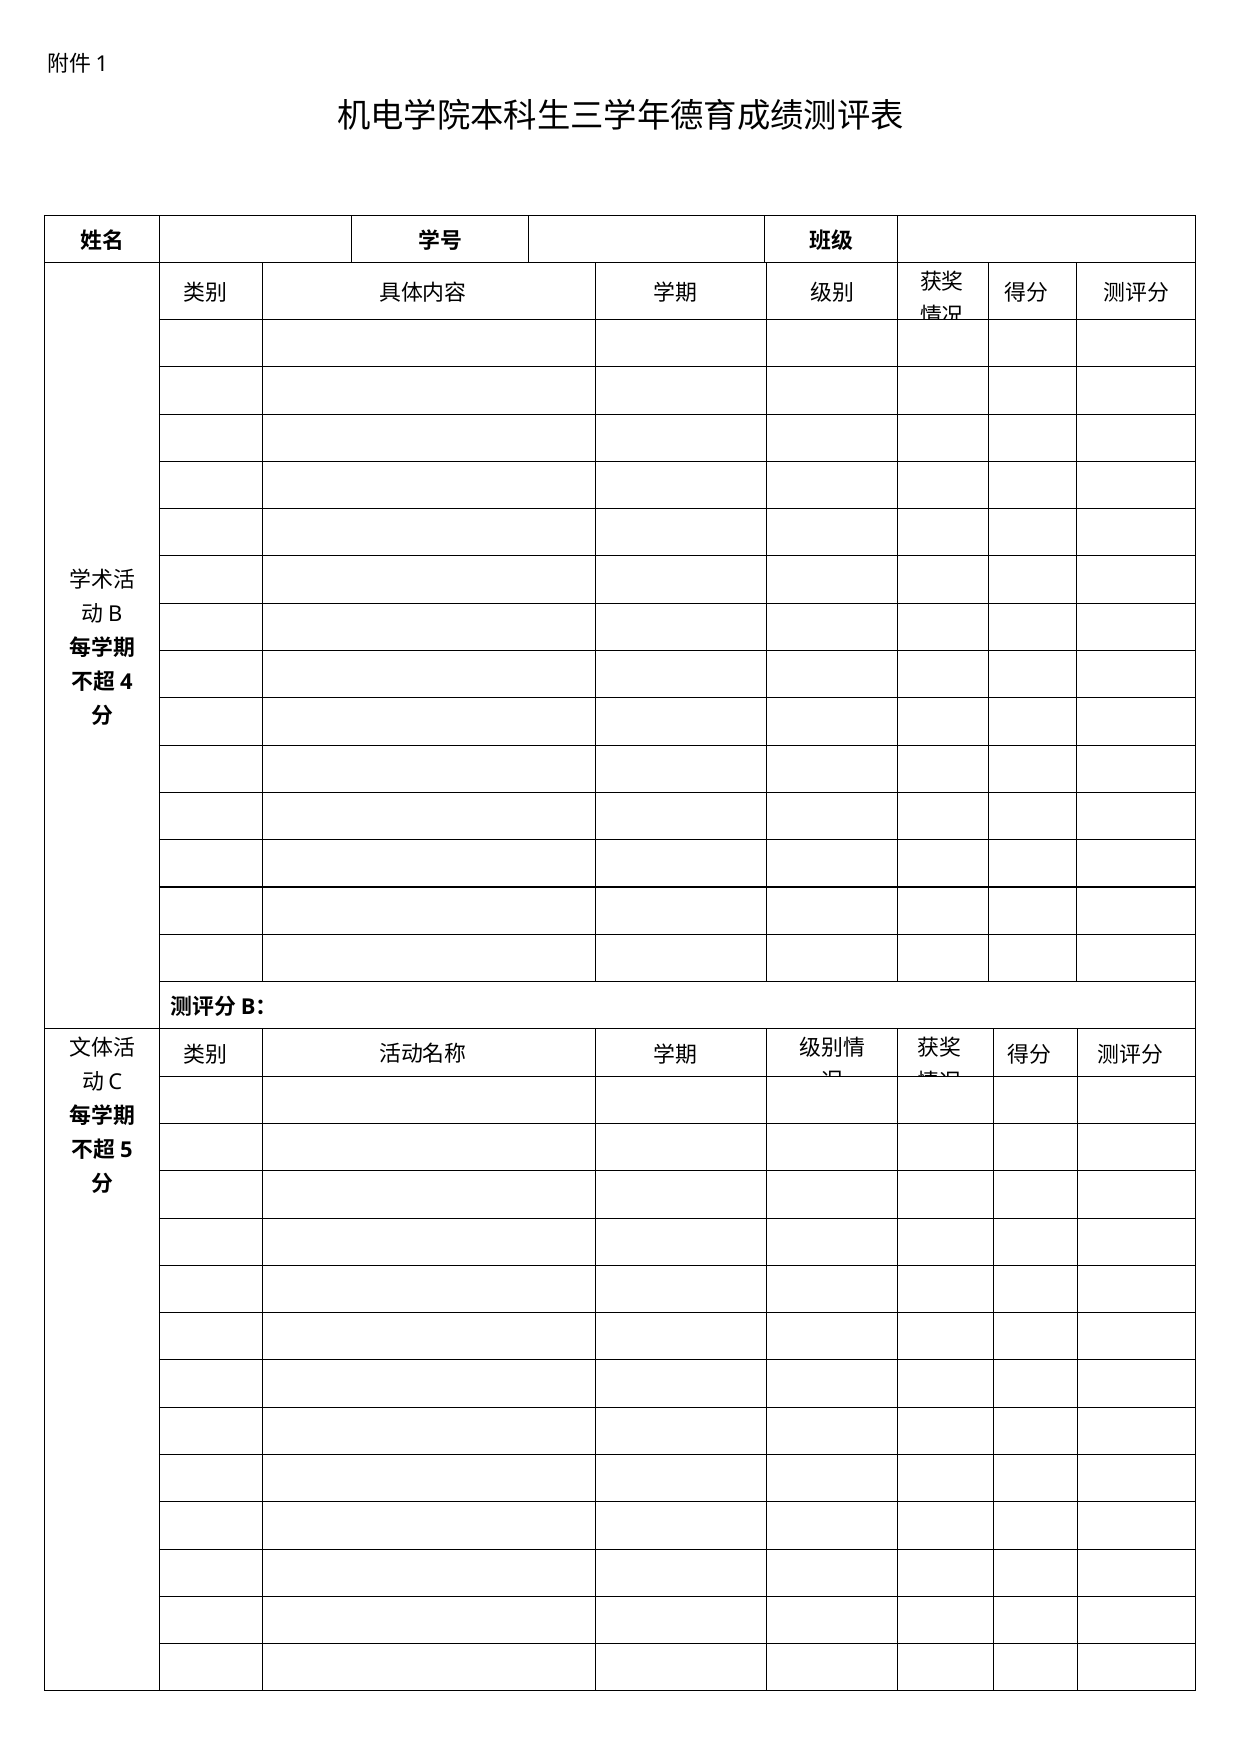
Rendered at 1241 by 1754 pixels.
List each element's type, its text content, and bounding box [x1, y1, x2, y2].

table_cell [263, 1124, 595, 1170]
table_cell 学期 [596, 263, 766, 319]
table_cell [263, 793, 595, 839]
table_cell [898, 840, 988, 886]
table_cell [994, 1313, 1077, 1359]
table_cell [263, 462, 595, 508]
table_cell [263, 1360, 595, 1407]
table_cell [596, 1360, 766, 1407]
table_cell [898, 1124, 993, 1170]
table_cell [160, 509, 262, 555]
table_cell [1077, 698, 1195, 744]
table_cell [989, 604, 1076, 650]
table_cell [767, 840, 897, 886]
table_cell [1078, 1502, 1195, 1548]
table_cell 得分 [989, 263, 1076, 319]
text 附件1 [47, 45, 1193, 79]
table_cell [1077, 840, 1195, 886]
table_cell [898, 367, 988, 413]
table_cell [596, 367, 766, 413]
table_cell [989, 793, 1076, 839]
table_cell [767, 320, 897, 366]
table_header [529, 216, 764, 262]
table_header [160, 216, 351, 262]
table_cell [898, 1266, 993, 1312]
table_header 班级 [765, 216, 897, 262]
table_cell [989, 935, 1076, 981]
table_cell [263, 935, 595, 981]
table_cell [1078, 1408, 1195, 1454]
table_cell [1078, 1171, 1195, 1217]
table_cell [767, 604, 897, 650]
table_cell [989, 462, 1076, 508]
table_cell [989, 698, 1076, 744]
table_cell [1078, 1360, 1195, 1407]
table_cell [1078, 1266, 1195, 1312]
table_cell [898, 1219, 993, 1265]
table_cell [1078, 1597, 1195, 1643]
table_cell [1078, 1455, 1195, 1501]
table_cell [994, 1266, 1077, 1312]
table_cell [898, 888, 988, 934]
table_cell [898, 698, 988, 744]
table_cell [160, 320, 262, 366]
table_cell [994, 1408, 1077, 1454]
table_cell [160, 840, 262, 886]
table_cell [263, 1408, 595, 1454]
table_cell [767, 1644, 897, 1690]
table_cell [767, 415, 897, 461]
table_cell [596, 1502, 766, 1548]
table_cell [767, 367, 897, 413]
table_cell [898, 1077, 993, 1123]
table_cell [596, 793, 766, 839]
table_cell [160, 888, 262, 934]
table_cell [263, 1219, 595, 1265]
table_cell [596, 1313, 766, 1359]
table_cell [596, 746, 766, 792]
table_cell [596, 462, 766, 508]
table_cell 测评分 [1077, 263, 1195, 319]
table_cell [1078, 1077, 1195, 1123]
table_cell [596, 1597, 766, 1643]
table_header 学号 [352, 216, 528, 262]
table_cell [898, 1550, 993, 1596]
table_cell [898, 935, 988, 981]
table_cell [994, 1644, 1077, 1690]
table_cell [898, 1313, 993, 1359]
table_cell [1077, 651, 1195, 697]
table_cell [898, 462, 988, 508]
table_cell 得分 [994, 1029, 1077, 1076]
table_cell [596, 1077, 766, 1123]
table_cell 学术活动B 每学期不超4分 [45, 263, 159, 1028]
table_cell [898, 793, 988, 839]
table_cell [596, 651, 766, 697]
table_cell [898, 651, 988, 697]
table_cell [767, 698, 897, 744]
table_cell [596, 1550, 766, 1596]
table_cell [898, 746, 988, 792]
table_cell [160, 1124, 262, 1170]
table_cell 测评分 [1078, 1029, 1195, 1076]
table_cell [898, 415, 988, 461]
table_header [898, 216, 1195, 262]
table_cell [898, 1644, 993, 1690]
table_cell [767, 1266, 897, 1312]
table_cell [1077, 367, 1195, 413]
table_cell [263, 888, 595, 934]
table_cell [898, 1171, 993, 1217]
table_cell [994, 1550, 1077, 1596]
table_cell [989, 746, 1076, 792]
table_cell [596, 888, 766, 934]
table_cell [160, 746, 262, 792]
table_cell [263, 1266, 595, 1312]
table_cell [1077, 604, 1195, 650]
table_cell 测评分B： [160, 982, 1195, 1028]
table_cell [263, 651, 595, 697]
table_cell [596, 698, 766, 744]
table_cell [160, 1360, 262, 1407]
table_cell [989, 415, 1076, 461]
table_cell [994, 1502, 1077, 1548]
table_cell [1078, 1124, 1195, 1170]
table_cell [263, 1077, 595, 1123]
table_cell [1077, 888, 1195, 934]
table_cell [989, 367, 1076, 413]
table_cell [160, 1219, 262, 1265]
table_cell [1078, 1644, 1195, 1690]
table_cell [160, 556, 262, 603]
table_cell 学期 [596, 1029, 766, 1076]
table_cell [989, 320, 1076, 366]
table_cell [1077, 746, 1195, 792]
table_cell [160, 1597, 262, 1643]
table_cell [596, 1644, 766, 1690]
table_cell [160, 935, 262, 981]
table_cell [994, 1597, 1077, 1643]
table_cell [1077, 462, 1195, 508]
table_cell [160, 1550, 262, 1596]
table_cell 类别 [160, 1029, 262, 1076]
table_cell [160, 793, 262, 839]
table_cell [767, 556, 897, 603]
table_cell [263, 1550, 595, 1596]
table_cell [767, 1077, 897, 1123]
table_cell [1077, 556, 1195, 603]
table_cell [1078, 1313, 1195, 1359]
table_cell [263, 556, 595, 603]
table_cell [767, 1219, 897, 1265]
table_cell [263, 367, 595, 413]
table_cell [160, 651, 262, 697]
table_cell [596, 320, 766, 366]
table_cell [767, 746, 897, 792]
table_cell [898, 1597, 993, 1643]
table_cell [160, 698, 262, 744]
table_cell [898, 320, 988, 366]
table_cell [160, 1502, 262, 1548]
table_cell [767, 1360, 897, 1407]
table_cell [263, 1644, 595, 1690]
table_cell [596, 1171, 766, 1217]
table_cell [994, 1171, 1077, 1217]
table_cell [767, 793, 897, 839]
table_cell [994, 1124, 1077, 1170]
table_cell [263, 746, 595, 792]
table_cell [160, 367, 262, 413]
table_cell [160, 1313, 262, 1359]
table_cell [767, 1408, 897, 1454]
table_cell 级别情况 [767, 1029, 897, 1076]
table_cell [263, 415, 595, 461]
table_cell [994, 1455, 1077, 1501]
table_cell [1077, 415, 1195, 461]
table_cell [767, 888, 897, 934]
table_cell [596, 1124, 766, 1170]
table_cell [898, 1502, 993, 1548]
table_cell [263, 1171, 595, 1217]
table_cell [767, 1124, 897, 1170]
table_cell [767, 462, 897, 508]
table_cell [263, 604, 595, 650]
table_cell [989, 840, 1076, 886]
table_cell [263, 840, 595, 886]
table_cell 获奖情况 [898, 263, 988, 319]
table_cell [767, 651, 897, 697]
table_cell [767, 1597, 897, 1643]
table_cell [160, 1455, 262, 1501]
table_cell 具体内容 [263, 263, 595, 319]
table_cell 级别 [767, 263, 897, 319]
table_cell [767, 1502, 897, 1548]
table_cell 文体活动C 每学期不超5分 [45, 1029, 159, 1690]
table_cell [596, 556, 766, 603]
table_cell [263, 509, 595, 555]
table_cell [767, 935, 897, 981]
table_cell 类别 [160, 263, 262, 319]
table_cell [1077, 793, 1195, 839]
table_cell [1077, 509, 1195, 555]
table_cell [263, 1597, 595, 1643]
table_cell [898, 1360, 993, 1407]
table_cell [596, 840, 766, 886]
table_cell [263, 320, 595, 366]
table_cell [160, 1644, 262, 1690]
table_cell [767, 1455, 897, 1501]
table_cell [767, 1171, 897, 1217]
table_cell [160, 1171, 262, 1217]
table_cell [160, 1266, 262, 1312]
table_cell [898, 509, 988, 555]
table_cell 获奖情况 [898, 1029, 993, 1076]
table_cell [263, 1313, 595, 1359]
table_cell [160, 415, 262, 461]
table_cell [596, 604, 766, 650]
table_cell [989, 888, 1076, 934]
table_cell [596, 935, 766, 981]
table_cell [989, 651, 1076, 697]
table_cell [160, 604, 262, 650]
table_cell [898, 1455, 993, 1501]
table_cell [767, 1550, 897, 1596]
table_cell [596, 415, 766, 461]
table_cell [994, 1077, 1077, 1123]
table_cell [1078, 1219, 1195, 1265]
table_cell [767, 1313, 897, 1359]
table_header 姓名 [45, 216, 159, 262]
table_cell [1077, 320, 1195, 366]
table_cell [994, 1219, 1077, 1265]
table_cell [263, 698, 595, 744]
table_cell [1078, 1550, 1195, 1596]
table_cell [898, 604, 988, 650]
table_cell [596, 1455, 766, 1501]
table_cell [596, 1219, 766, 1265]
table_cell [989, 509, 1076, 555]
table_cell [160, 462, 262, 508]
table_cell [1077, 935, 1195, 981]
text 机电学院本科生三学年德育成绩测评表 [47, 79, 1193, 147]
table_cell [160, 1077, 262, 1123]
table_cell [596, 1266, 766, 1312]
table_cell [263, 1502, 595, 1548]
table_cell 活动名称 [263, 1029, 595, 1076]
table_cell [596, 509, 766, 555]
table_cell [898, 1408, 993, 1454]
table_cell [767, 509, 897, 555]
table_cell [994, 1360, 1077, 1407]
table_cell [596, 1408, 766, 1454]
table_cell [263, 1455, 595, 1501]
table_cell [898, 556, 988, 603]
table_cell [160, 1408, 262, 1454]
table_cell [989, 556, 1076, 603]
